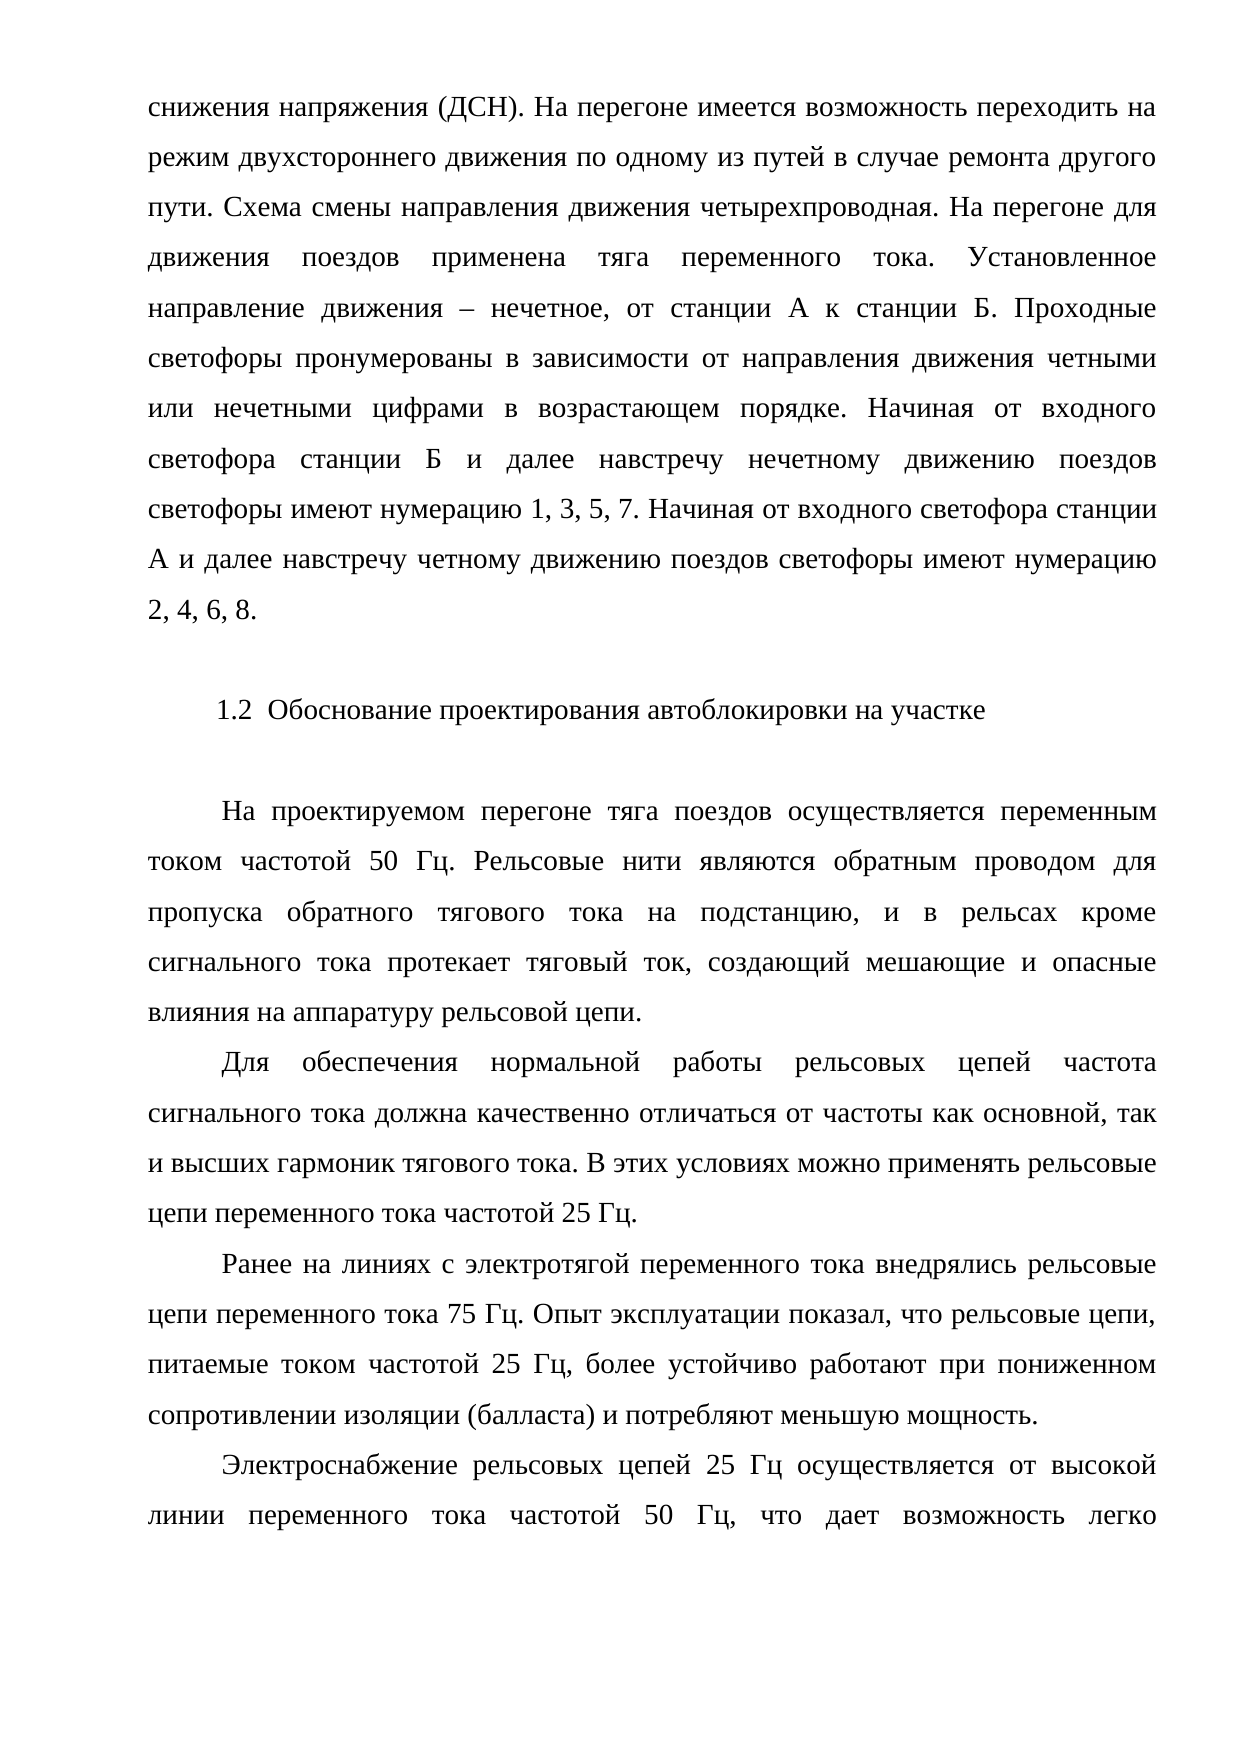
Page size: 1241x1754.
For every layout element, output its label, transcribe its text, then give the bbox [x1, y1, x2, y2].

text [148, 89, 1157, 625]
text На проектируемом перегоне тяга поездов осуществляется переменным током частотой 50 Гц. Рельсовые нити являются обратным проводом для пропуска обратного тягового тока на подстанцию, и в рельсах кроме сигнального тока протекает тяговый ток, создающий мешающие и опасные влияния на аппаратуру рельсовой цепи. [148, 793, 1157, 1028]
list Обоснование проектирования автоблокировки на участке [216, 692, 1157, 726]
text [148, 1447, 1157, 1531]
text Ранее на линиях с электротягой переменного тока внедрялись рельсовые цепи переменного тока 75 Гц. Опыт эксплуатации показал, что рельсовые цепи, питаемые током частотой 25 Гц, более устойчиво работают при пониженном сопротивлении изоляции (балласта) и потребляют меньшую мощность. [148, 1246, 1157, 1430]
text Для обеспечения нормальной работы рельсовых цепей частота сигнального тока должна качественно отличаться от частоты как основной, так и высших гармоник тягового тока. В этих условиях можно применять рельсовые цепи переменного тока частотой 25 Гц. [148, 1044, 1157, 1229]
